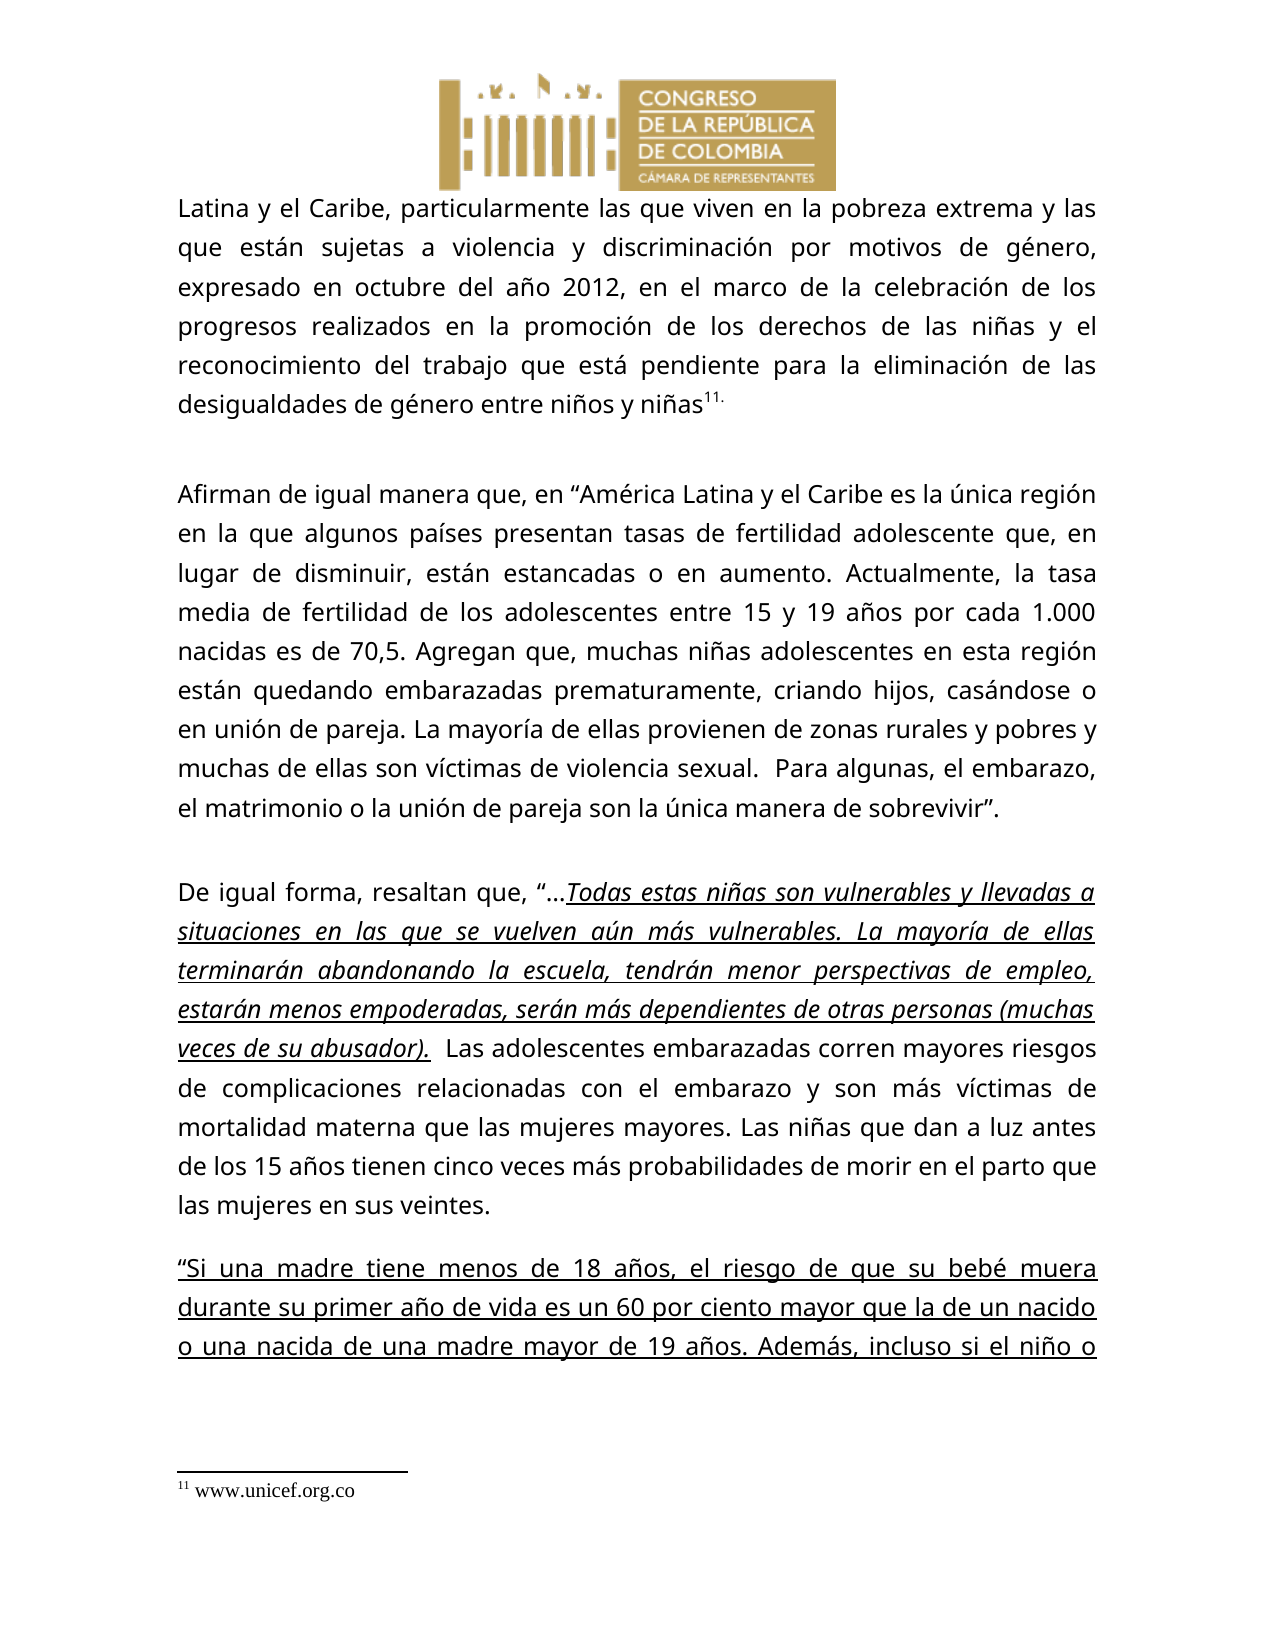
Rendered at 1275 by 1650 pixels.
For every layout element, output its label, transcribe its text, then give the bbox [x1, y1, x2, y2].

picture [439, 73, 836, 191]
text Afirman de igual manera que, en “América Latina y el Caribe es la única región en la que algunos países presentan tasas de fertilidad adolescente que, en lugar de disminuir, están estancadas o en aumento. Actualmente, la tasa media de fertilidad de los adolescentes entre 15 y 19 años por cada 1.000 nacidas es de 70,5. Agregan que, muchas niñas adolescentes en esta región están quedando embarazadas prematuramente, criando hijos, casándose o en unión de pareja. La mayoría de ellas provienen de zonas rurales y pobres y muchas de ellas son víctimas de violencia sexual. Para algunas, el embarazo, el matrimonio o la unión de pareja son la única manera de sobrevivir”. [177, 477, 1098, 824]
text De igual forma, resaltan que, “…Todas estas niñas son vulnerables y llevadas a situaciones en las que se vuelven aún más vulnerables. La mayoría de ellas terminarán abandonando la escuela, tendrán menor perspectivas de empleo, estarán menos empoderadas, serán más dependientes de otras personas (muchas veces de su abusador). Las adolescentes embarazadas corren mayores riesgos de complicaciones relacionadas con el embarazo y son más víctimas de mortalidad materna que las mujeres mayores. Las niñas que dan a luz antes de los 15 años tienen cinco veces más probabilidades de morir en el parto que las mujeres en sus veintes. [177, 874, 1098, 1222]
